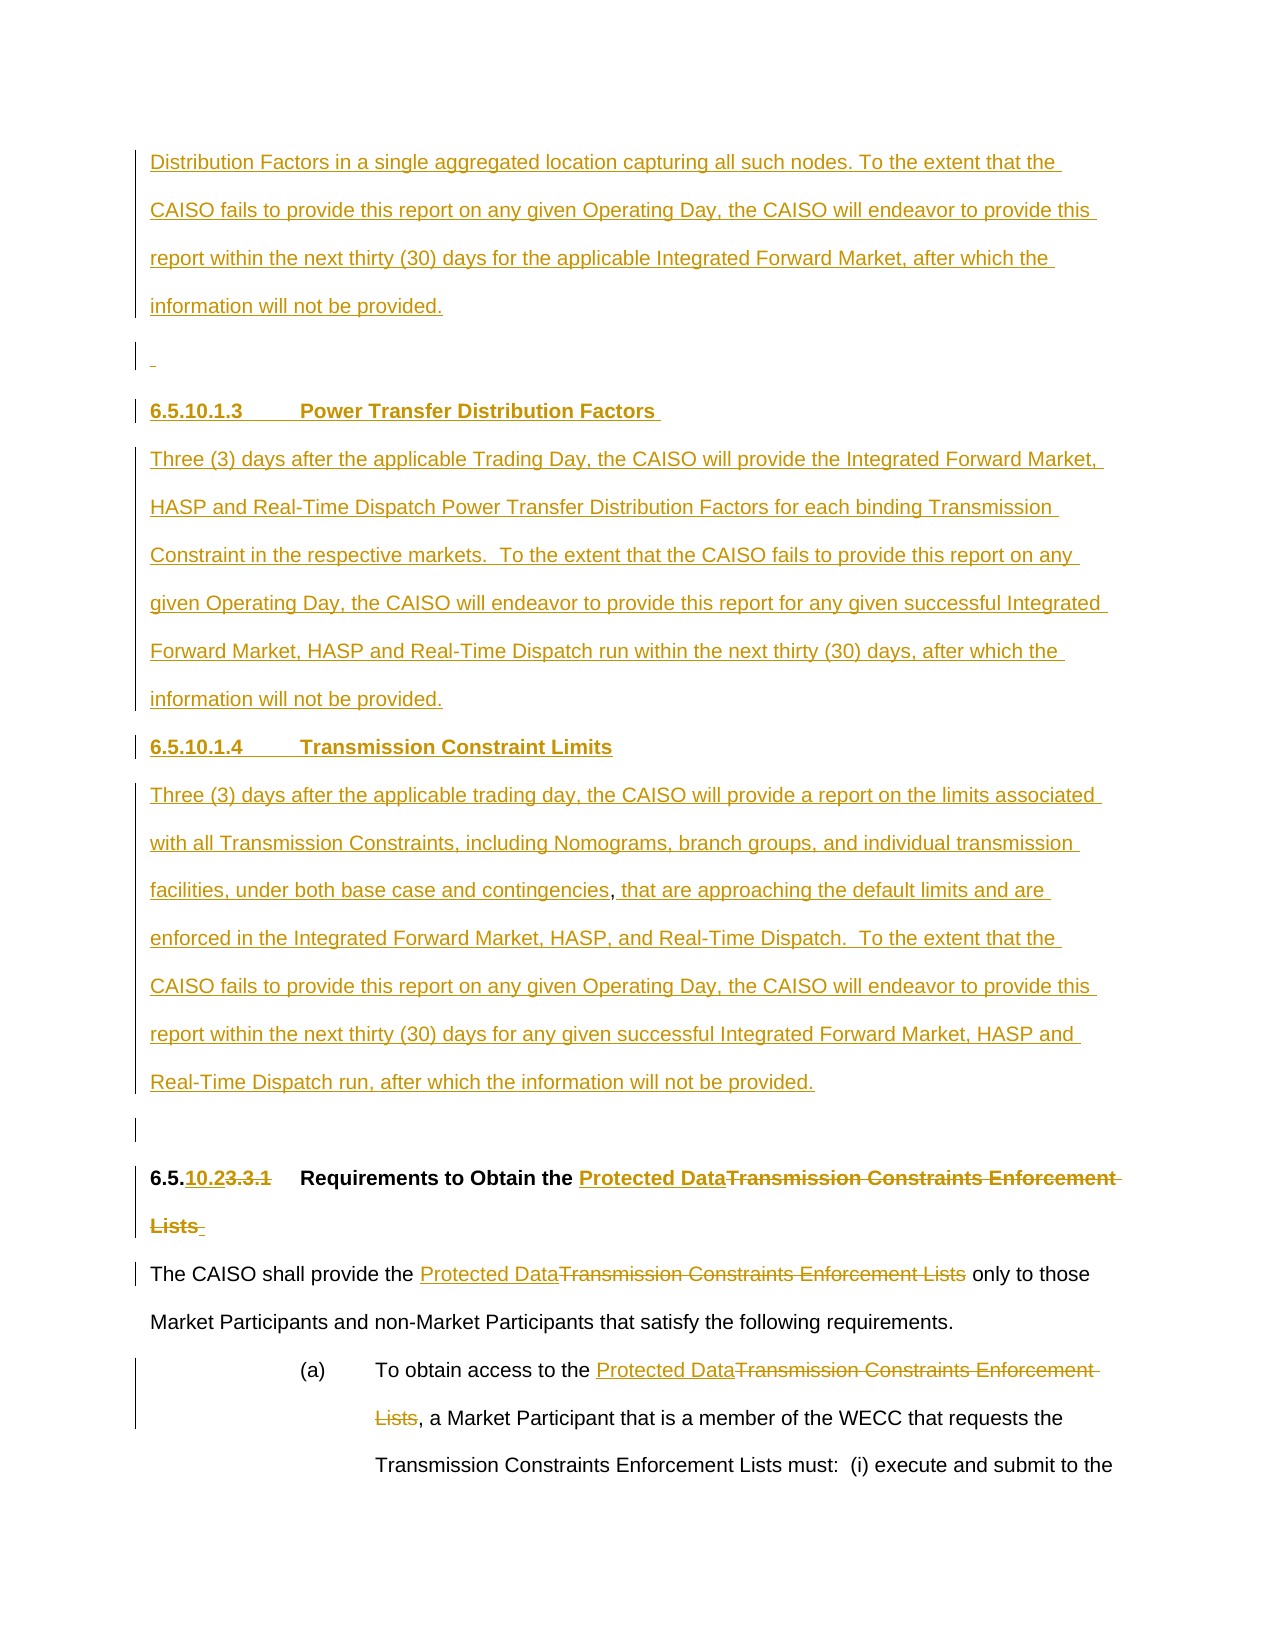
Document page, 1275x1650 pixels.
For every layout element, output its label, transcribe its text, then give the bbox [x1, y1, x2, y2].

text , [150, 782, 1125, 1094]
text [300, 1357, 1125, 1477]
text The CAISO shall provide the only to those Market Participants and non-Market Participants that satisfy the following requirements. [150, 1262, 1125, 1333]
text 6.5. Requirements to Obtain the [150, 1166, 1125, 1238]
